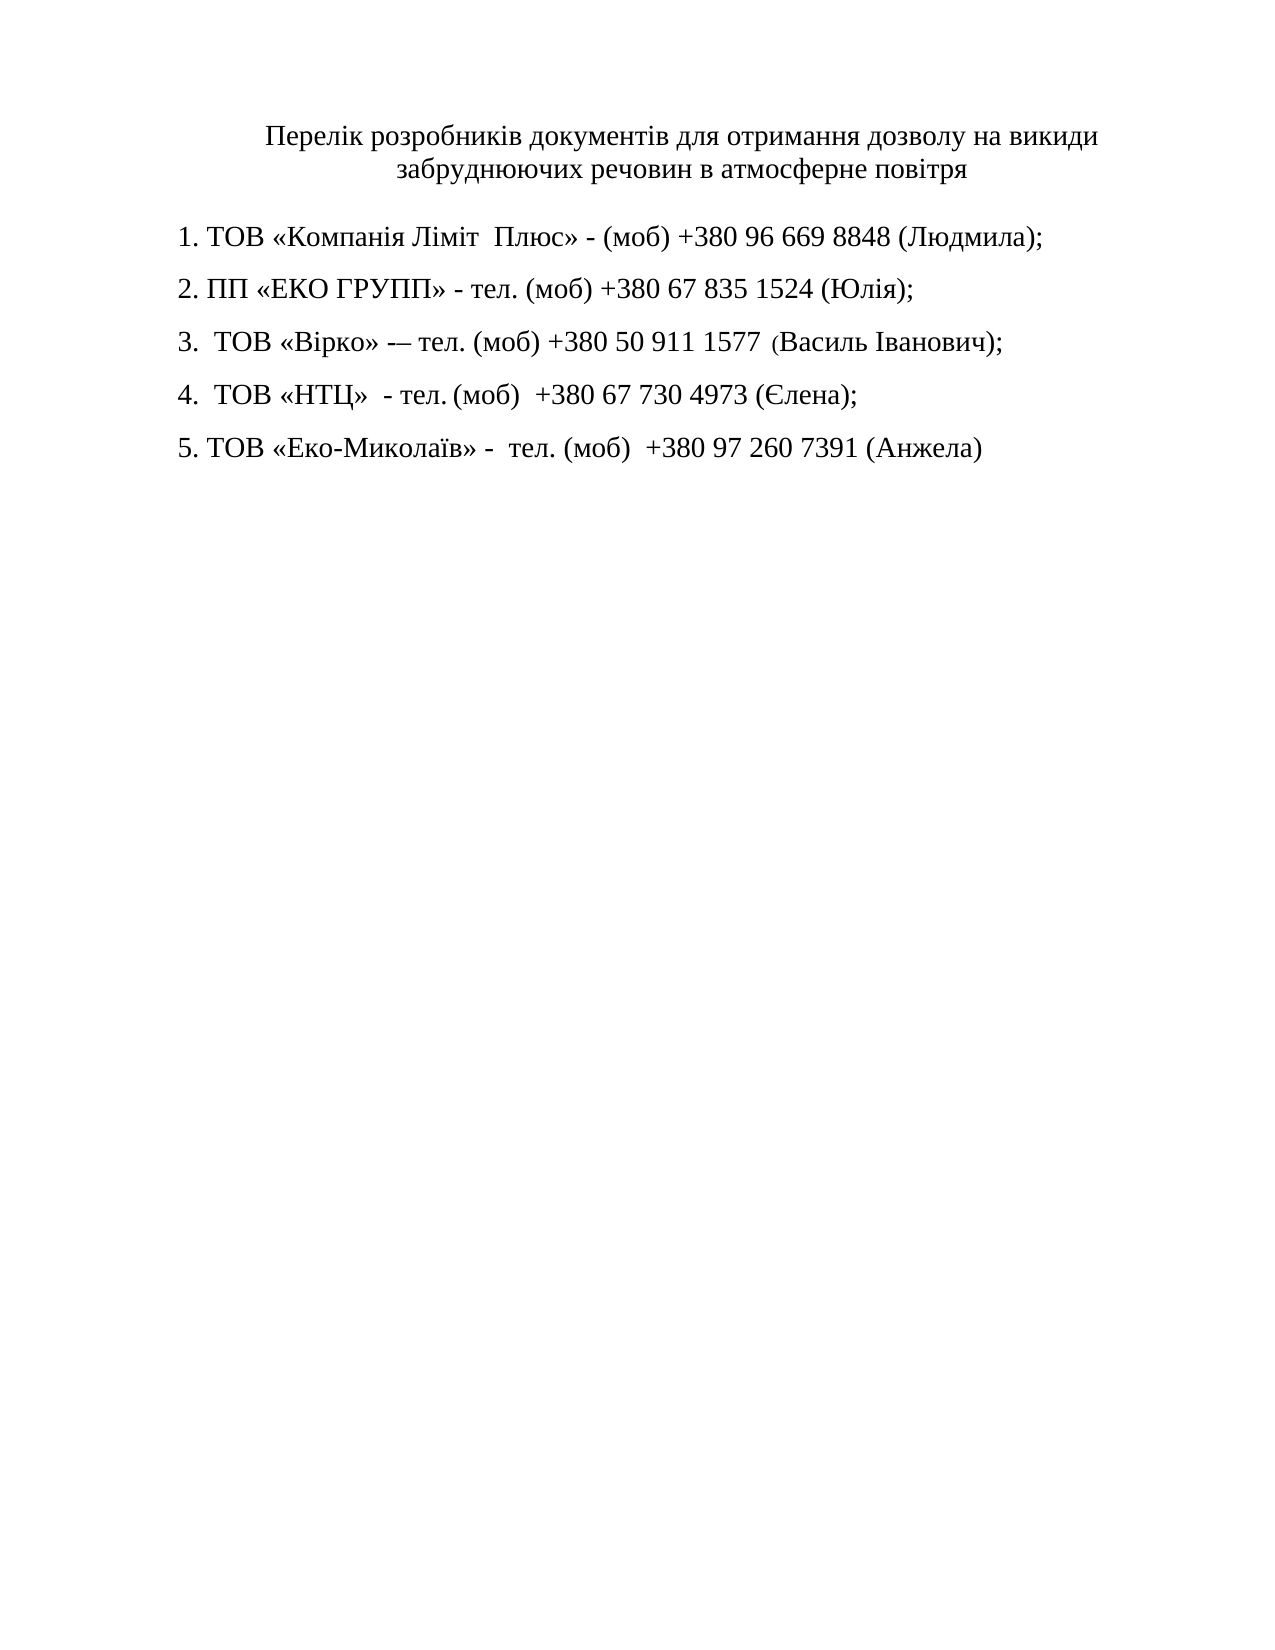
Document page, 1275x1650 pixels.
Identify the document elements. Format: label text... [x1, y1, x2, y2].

text 2. ПП «ЕКО ГРУПП» - тел. (моб) +380 67 835 1524 (Юлія); [177, 272, 1186, 305]
text 3. ТОВ «Вірко» -– тел. (моб) +380 50 911 1577 (Василь Іванович); [177, 324, 1186, 358]
text 5. ТОВ «Еко-Миколаїв» - тел. (моб) +380 97 260 7391 (Анжела) [177, 430, 1186, 463]
text 4. ТОВ «НТЦ» - тел. (моб) +380 67 730 4973 (Єлена); [177, 377, 1186, 411]
text Перелік розробників документів для отримання дозволу на викиди забруднюючих речовин в атмосферне повітря [177, 118, 1186, 185]
text 1. ТОВ «Компанія Ліміт Плюс» - (моб) +380 96 669 8848 (Людмила); [177, 219, 1186, 252]
